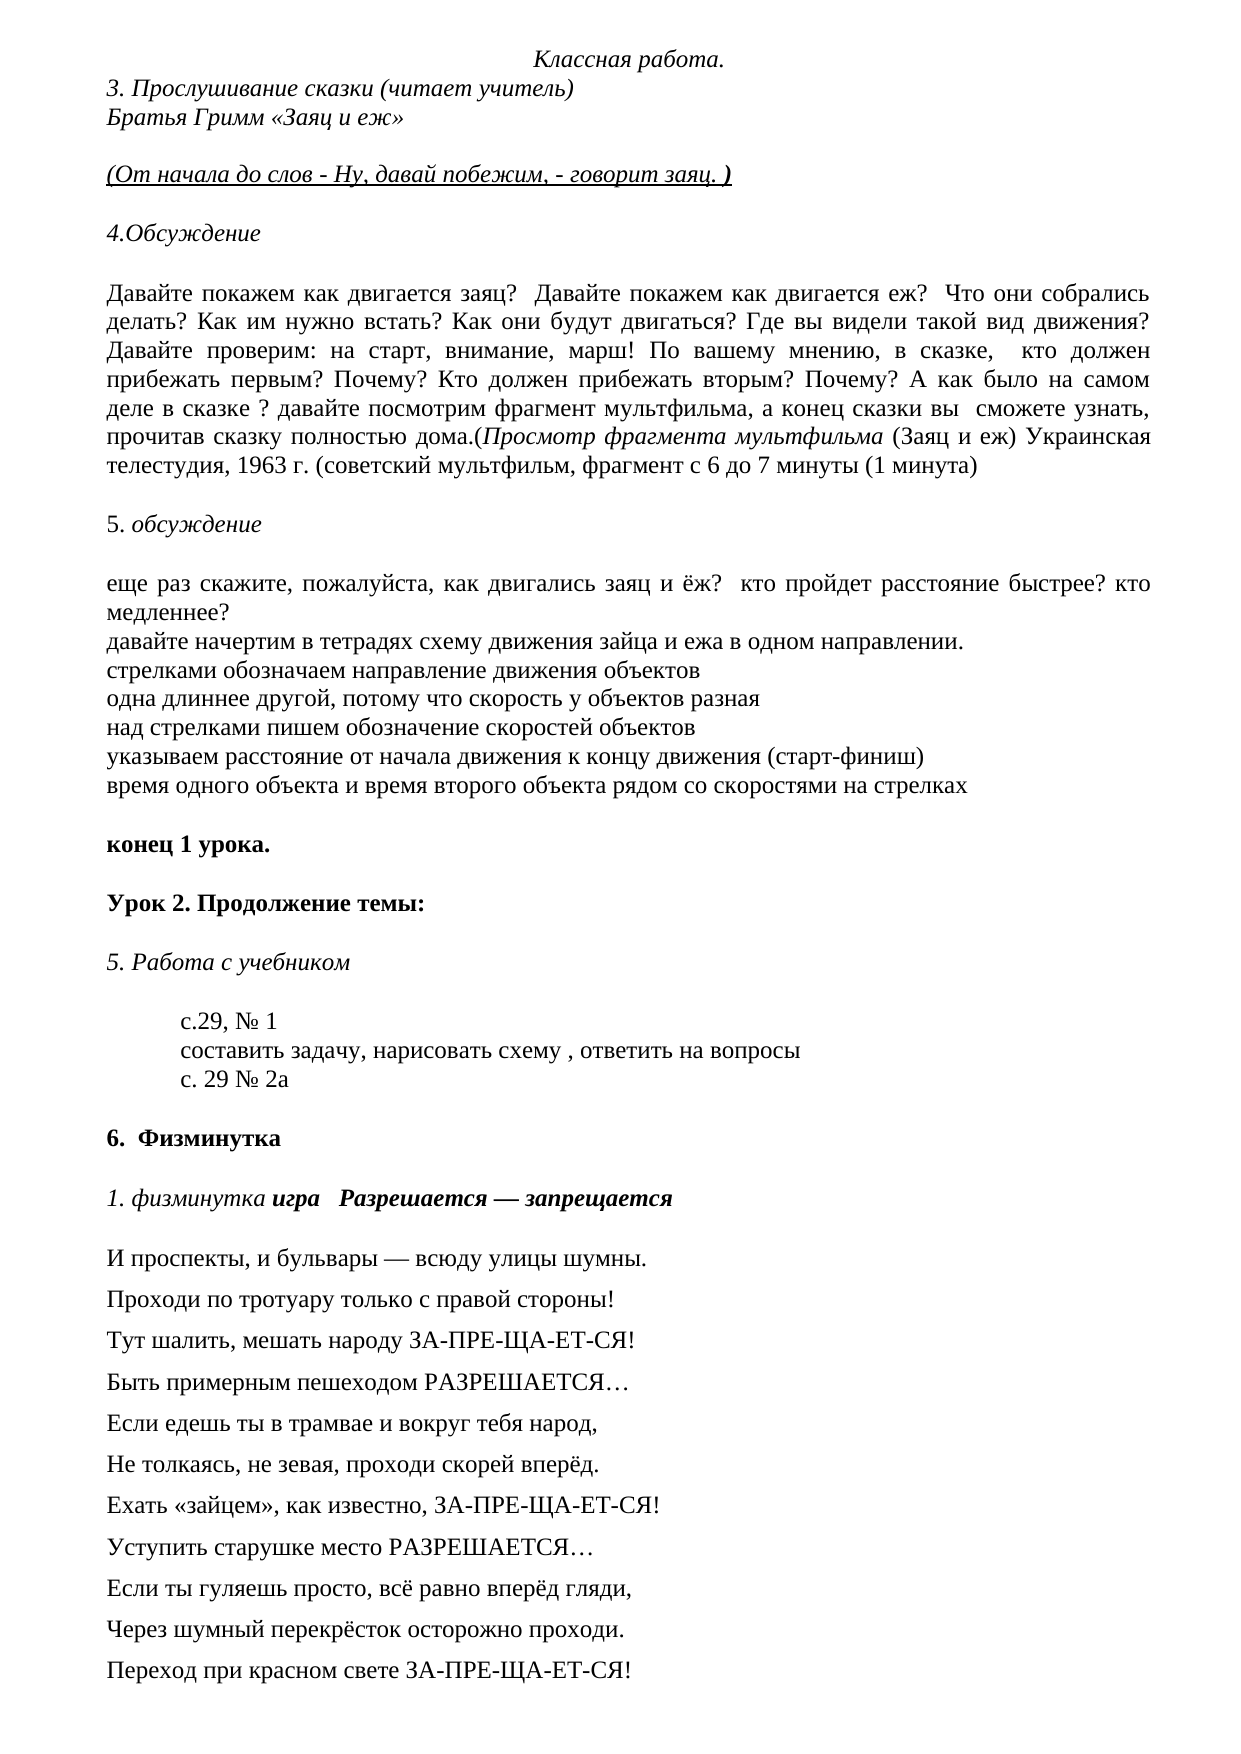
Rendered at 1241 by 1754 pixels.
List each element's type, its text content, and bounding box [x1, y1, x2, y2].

text Тут шалить, мешать народу ЗА-ПРЕ-ЩА-ЕТ-СЯ! [106, 1326, 1152, 1354]
text Через шумный перекрёсток осторожно проходи. [106, 1614, 1152, 1643]
text Уступить старушке место РАЗРЕШАЕТСЯ… [106, 1532, 1152, 1561]
text 1. физминутка игра Разрешается — запрещается [106, 1183, 1152, 1212]
text конец 1 урока. [106, 829, 1152, 858]
text время одного объекта и время второго объекта рядом со скоростями на стрелках [106, 770, 1152, 798]
text Переход при красном свете ЗА-ПРЕ-ЩА-ЕТ-СЯ! [106, 1656, 1152, 1684]
text Урок 2. Продолжение темы: [106, 888, 1152, 917]
text еще раз скажите, пожалуйста, как двигались заяц и ёж? кто пройдет расстояние быстрее? кто медленнее? [106, 568, 1152, 626]
text Ехать «зайцем», как известно, ЗА-ПРЕ-ЩА-ЕТ-СЯ! [106, 1491, 1152, 1519]
text Классная работа. [106, 44, 1152, 73]
text составить задачу, нарисовать схему , ответить на вопросы [106, 1035, 1152, 1064]
text 5. обсуждение [106, 509, 1152, 538]
text Если едешь ты в трамвае и вокруг тебя народ, [106, 1408, 1152, 1437]
text Проходи по тротуару только с правой стороны! [106, 1284, 1152, 1313]
text Братья Гримм «Заяц и еж» [106, 102, 1152, 131]
text с.29, № 1 [106, 1006, 1152, 1035]
text 5. Работа с учебником [106, 947, 1152, 976]
text указываем расстояние от начала движения к концу движения (старт-финиш) [106, 741, 1152, 770]
text с. 29 № 2а [106, 1064, 1152, 1093]
text (От начала до слов - Ну, давай побежим, - говорит заяц. ) [106, 159, 1152, 188]
text над стрелками пишем обозначение скоростей объектов [106, 712, 1152, 741]
text 3. Прослушивание сказки (читает учитель) [106, 73, 1152, 102]
text давайте начертим в тетрадях схему движения зайца и ежа в одном направлении. [106, 626, 1152, 655]
text Если ты гуляешь просто, всё равно вперёд гляди, [106, 1573, 1152, 1602]
text И проспекты, и бульвары — всюду улицы шумны. [106, 1243, 1152, 1272]
text стрелками обозначаем направление движения объектов [106, 655, 1152, 683]
text Давайте покажем как двигается заяц? Давайте покажем как двигается еж? Что они собрались делать? Как им нужно встать? Как они будут двигаться? Где вы видели такой вид движения? Давайте проверим: на старт, внимание, марш! По вашему мнению, в сказке, кто должен прибежать первым? Почему? Кто должен прибежать вторым? Почему? А как было на самом деле в сказке ? давайте посмотрим фрагмент мультфильма, а конец сказки вы сможете узнать, прочитав сказку полностью дома.(Просмотр фрагмента мультфильма (Заяц и еж) Украинская телестудия, 1963 г. (советский мультфильм, фрагмент с 6 до 7 минуты (1 минута) [106, 278, 1152, 479]
text Быть примерным пешеходом РАЗРЕШАЕТСЯ… [106, 1367, 1152, 1396]
text одна длиннее другой, потому что скорость у объектов разная [106, 683, 1152, 712]
text 4.Обсуждение [106, 218, 1152, 247]
text 6. Физминутка [106, 1123, 1152, 1152]
text Не толкаясь, не зевая, проходи скорей вперёд. [106, 1449, 1152, 1478]
